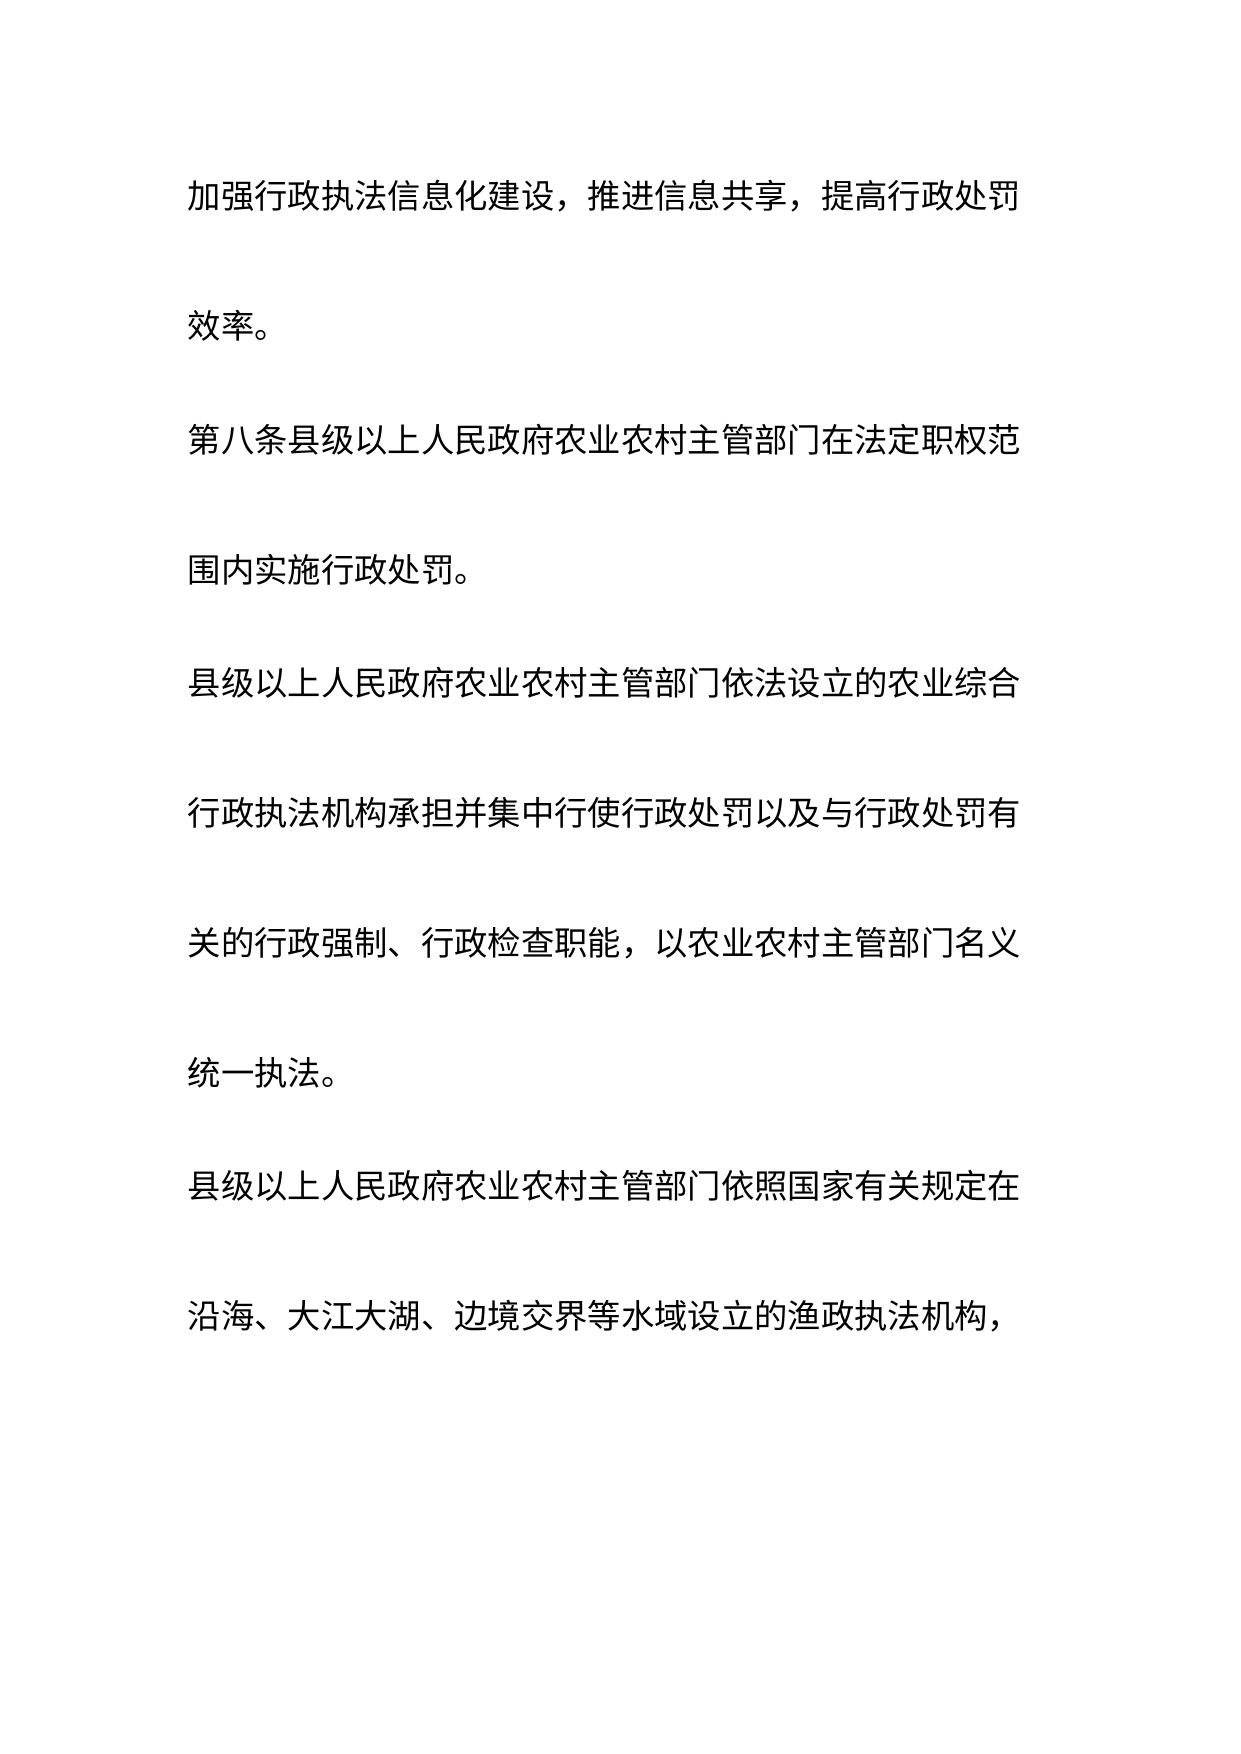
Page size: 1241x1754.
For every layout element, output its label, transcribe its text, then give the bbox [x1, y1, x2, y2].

text 第八条县级以上人民政府农业农村主管部门在法定职权范围内实施行政处罚。 [187, 405, 1053, 600]
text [187, 1152, 1053, 1347]
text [187, 162, 1053, 357]
text 县级以上人民政府农业农村主管部门依法设立的农业综合行政执法机构承担并集中行使行政处罚以及与行政处罚有关的行政强制、行政检查职能，以农业农村主管部门名义统一执法。 [187, 648, 1053, 1103]
